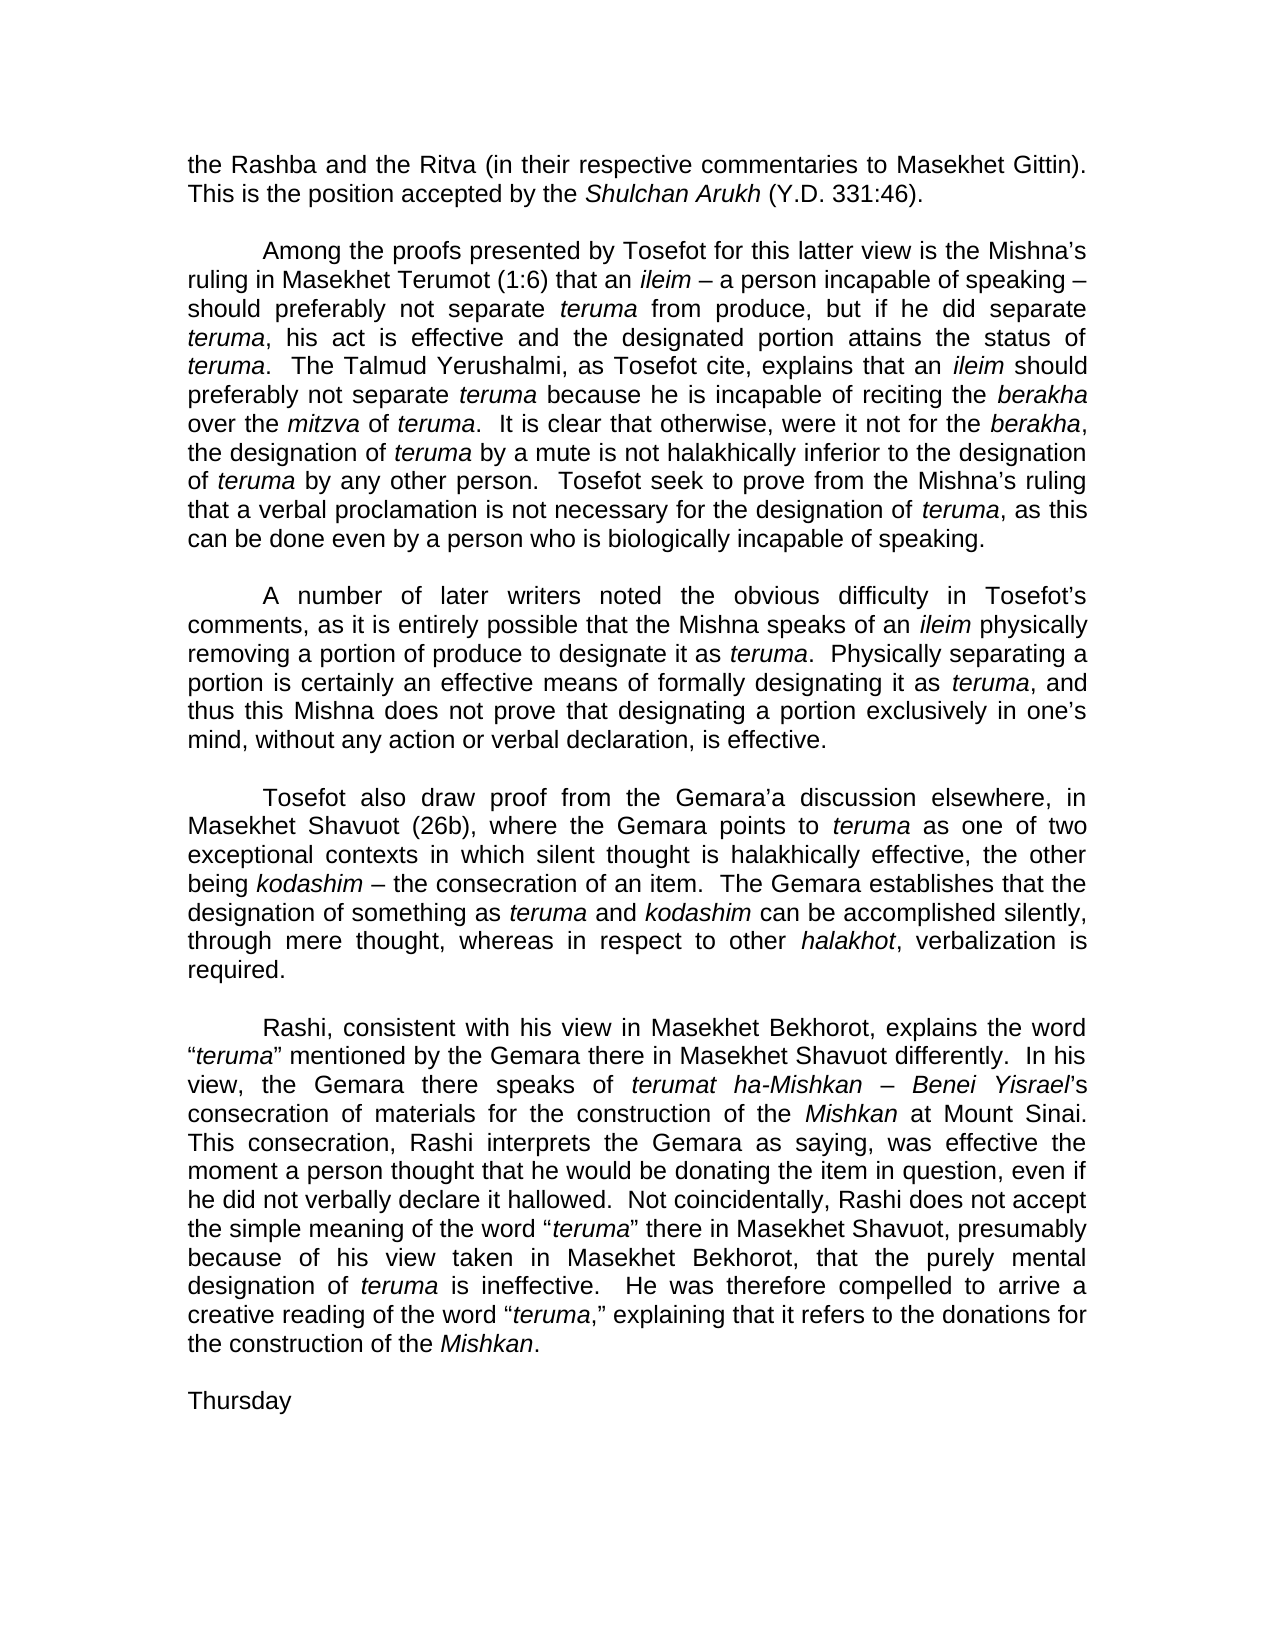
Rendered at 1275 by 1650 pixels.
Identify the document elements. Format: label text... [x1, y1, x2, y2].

text A number of later writers noted the obvious difficulty in Tosefot’s comments, as it is entirely possible that the Mishna speaks of an ileim physically removing a portion of produce to designate it as teruma. Physically separating a portion is certainly an effective means of formally designating it as teruma, and thus this Mishna does not prove that designating a portion exclusively in one’s mind, without any action or verbal declaration, is effective. [187, 581, 1088, 754]
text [187, 150, 1088, 207]
text Tosefot also draw proof from the Gemara’a discussion elsewhere, in Masekhet Shavuot (26b), where the Gemara points to teruma as one of two exceptional contexts in which silent thought is halakhically effective, the other being kodashim – the consecration of an item. The Gemara establishes that the designation of something as teruma and kodashim can be accomplished silently, through mere thought, whereas in respect to other halakhot, verbalization is required. [187, 782, 1088, 984]
text Thursday [187, 1386, 1088, 1415]
text Among the proofs presented by Tosefot for this latter view is the Mishna’s ruling in Masekhet Terumot (1:6) that an ileim – a person incapable of speaking – should preferably not separate teruma from produce, but if he did separate teruma, his act is effective and the designated portion attains the status of teruma. The Talmud Yerushalmi, as Tosefot cite, explains that an ileim should preferably not separate teruma because he is incapable of reciting the berakha over the mitzva of teruma. It is clear that otherwise, were it not for the berakha, the designation of teruma by a mute is not halakhically inferior to the designation of teruma by any other person. Tosefot seek to prove from the Mishna’s ruling that a verbal proclamation is not necessary for the designation of teruma, as this can be done even by a person who is biologically incapable of speaking. [187, 236, 1088, 552]
text Rashi, consistent with his view in Masekhet Bekhorot, explains the word “teruma” mentioned by the Gemara there in Masekhet Shavuot differently. In his view, the Gemara there speaks of terumat ha-Mishkan – Benei Yisrael’s consecration of materials for the construction of the Mishkan at Mount Sinai. This consecration, Rashi interprets the Gemara as saying, was effective the moment a person thought that he would be donating the item in question, even if he did not verbally declare it hallowed. Not coincidentally, Rashi does not accept the simple meaning of the word “teruma” there in Masekhet Shavuot, presumably because of his view taken in Masekhet Bekhorot, that the purely mental designation of teruma is ineffective. He was therefore compelled to arrive a creative reading of the word “teruma,” explaining that it refers to the donations for the construction of the Mishkan. [187, 1012, 1088, 1357]
